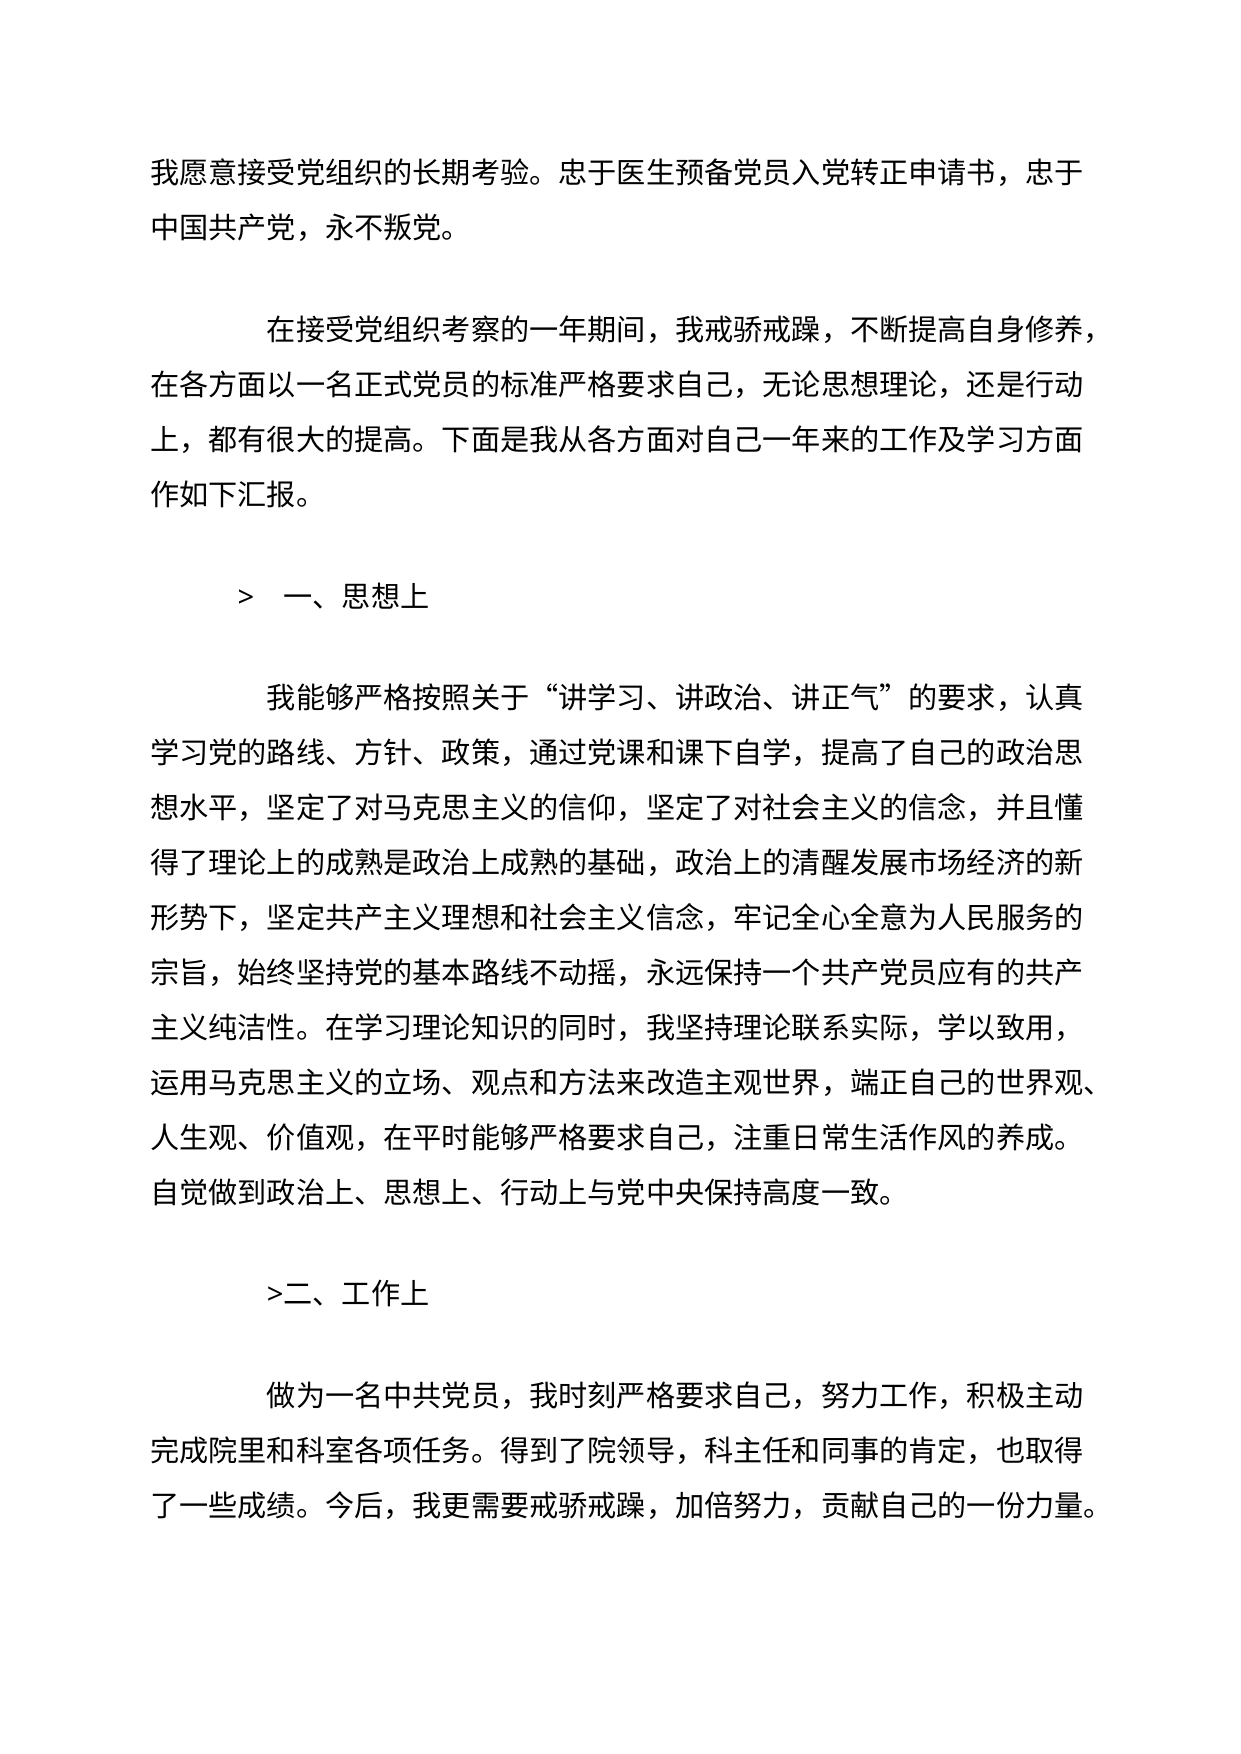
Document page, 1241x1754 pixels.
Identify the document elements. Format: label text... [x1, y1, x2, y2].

text > 一、思想上 [150, 573, 1090, 616]
text >二、工作上 [150, 1271, 1090, 1313]
text 我能够严格按照关于“讲学习、讲政治、讲正气”的要求，认真学习党的路线、方针、政策，通过党课和课下自学，提高了自己的政治思想水平，坚定了对马克思主义的信仰，坚定了对社会主义的信念，并且懂得了理论上的成熟是政治上成熟的基础，政治上的清醒发展市场经济的新形势下，坚定共产主义理想和社会主义信念，牢记全心全意为人民服务的宗旨，始终坚持党的基本路线不动摇，永远保持一个共产党员应有的共产主义纯洁性。在学习理论知识的同时，我坚持理论联系实际，学以致用，运用马克思主义的立场、观点和方法来改造主观世界，端正自己的世界观、人生观、价值观，在平时能够严格要求自己，注重日常生活作风的养成。自觉做到政治上、思想上、行动上与党中央保持高度一致。 [150, 675, 1090, 1211]
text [150, 150, 1090, 247]
text 在接受党组织考察的一年期间，我戒骄戒躁，不断提高自身修养，在各方面以一名正式党员的标准严格要求自己，无论思想理论，还是行动上，都有很大的提高。下面是我从各方面对自己一年来的工作及学习方面作如下汇报。 [150, 307, 1090, 514]
text 做为一名中共党员，我时刻严格要求自己，努力工作，积极主动完成院里和科室各项任务。得到了院领导，科主任和同事的肯定，也取得了一些成绩。今后，我更需要戒骄戒躁，加倍努力，贡献自己的一份力量。 [150, 1373, 1090, 1525]
